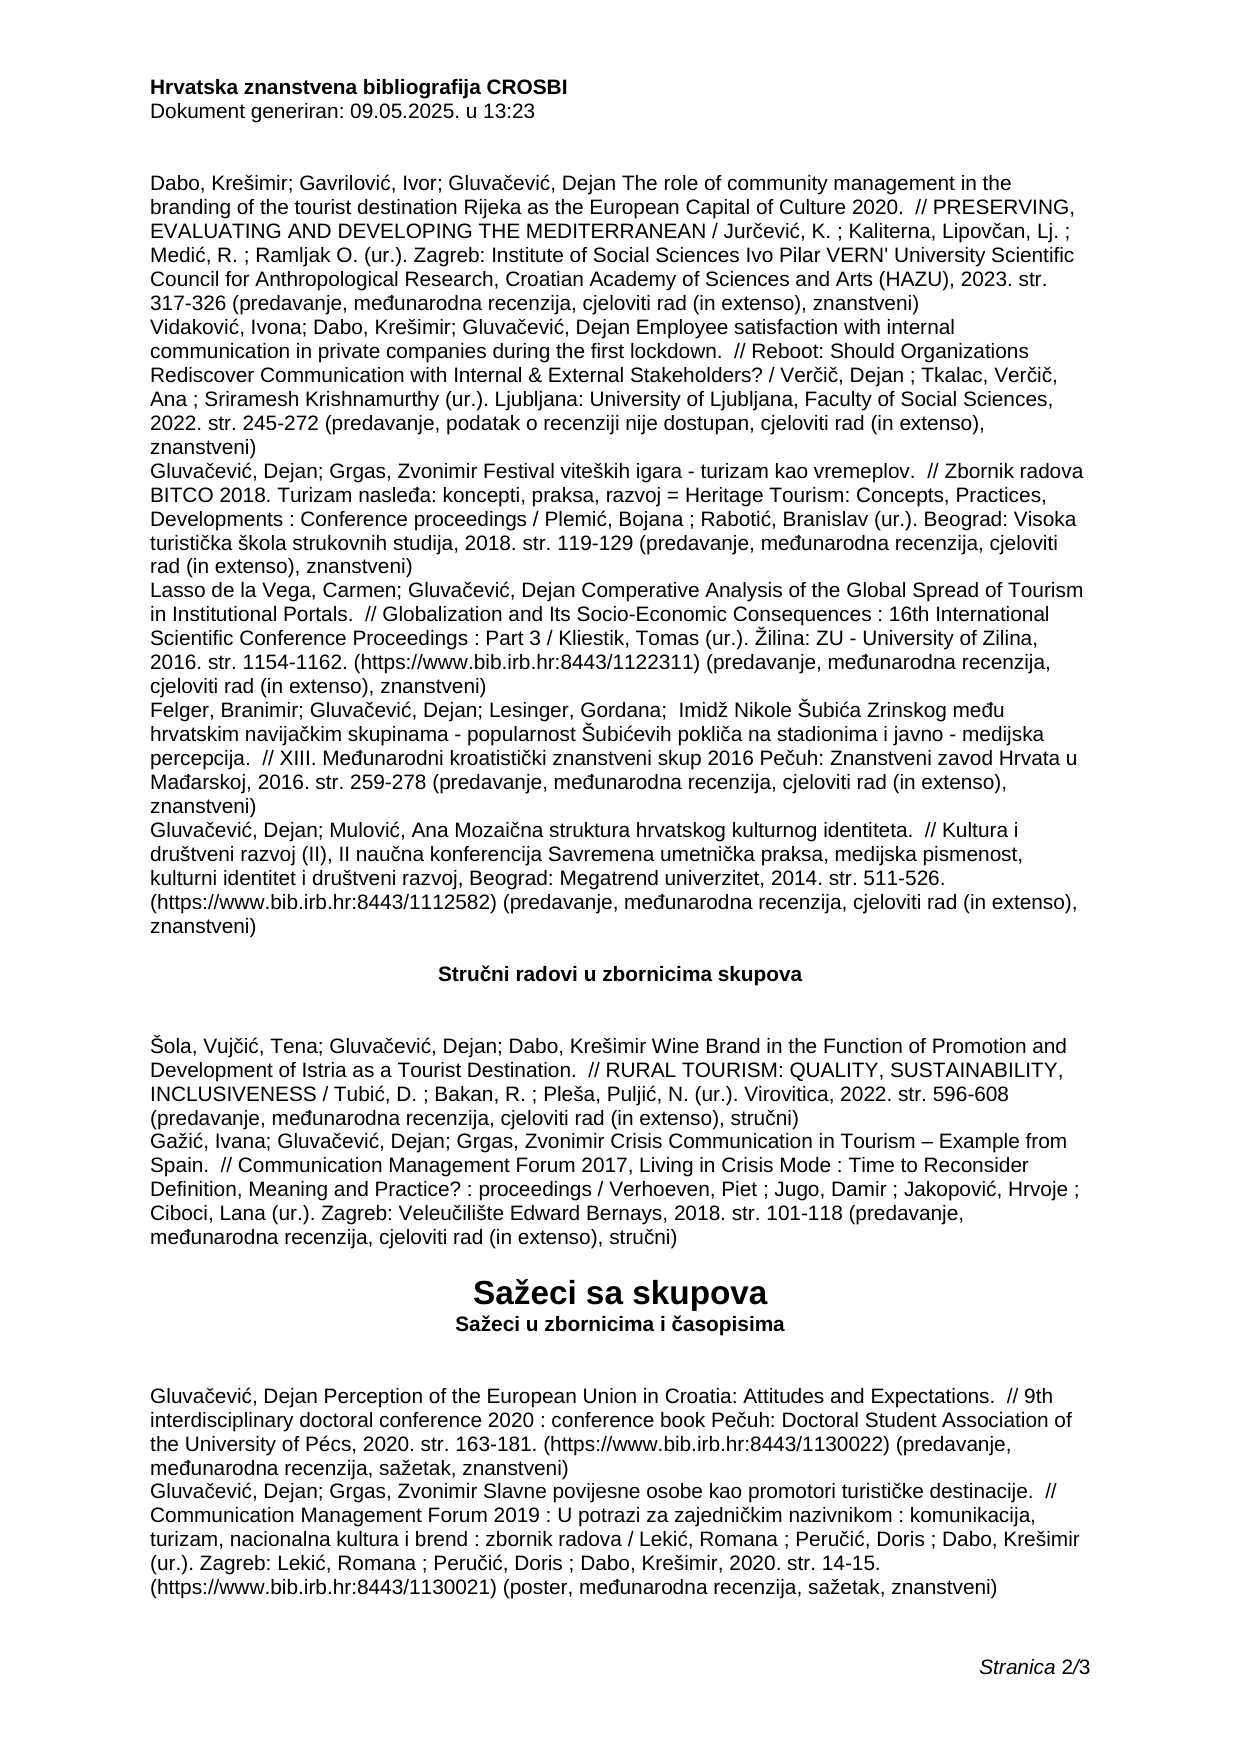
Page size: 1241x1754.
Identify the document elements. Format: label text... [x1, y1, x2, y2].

subtitle Sažeci u zbornicima i časopisima [150, 1312, 1090, 1336]
text Gluvačević, Dejan; Mulović, Ana [150, 818, 1090, 938]
text Gažić, Ivana; Gluvačević, Dejan; Grgas, Zvonimir [150, 1129, 1090, 1249]
text Lasso de la Vega, Carmen; Gluvačević, Dejan [150, 578, 1090, 698]
subtitle Sažeci sa skupova [150, 1273, 1090, 1312]
text Šola, Vujčić, Tena; Gluvačević, Dejan; Dabo, Krešimir [150, 1033, 1090, 1129]
text Gluvačević, Dejan; Grgas, Zvonimir [150, 458, 1090, 578]
text Gluvačević, Dejan [150, 1383, 1090, 1479]
text Dabo, Krešimir; Gavrilović, Ivor; Gluvačević, Dejan [150, 171, 1090, 315]
subtitle Stručni radovi u zbornicima skupova [150, 962, 1090, 986]
text Vidaković, Ivona; Dabo, Krešimir; Gluvačević, Dejan [150, 315, 1090, 458]
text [150, 1479, 1090, 1599]
text Felger, Branimir; Gluvačević, Dejan; Lesinger, Gordana; [150, 698, 1090, 818]
